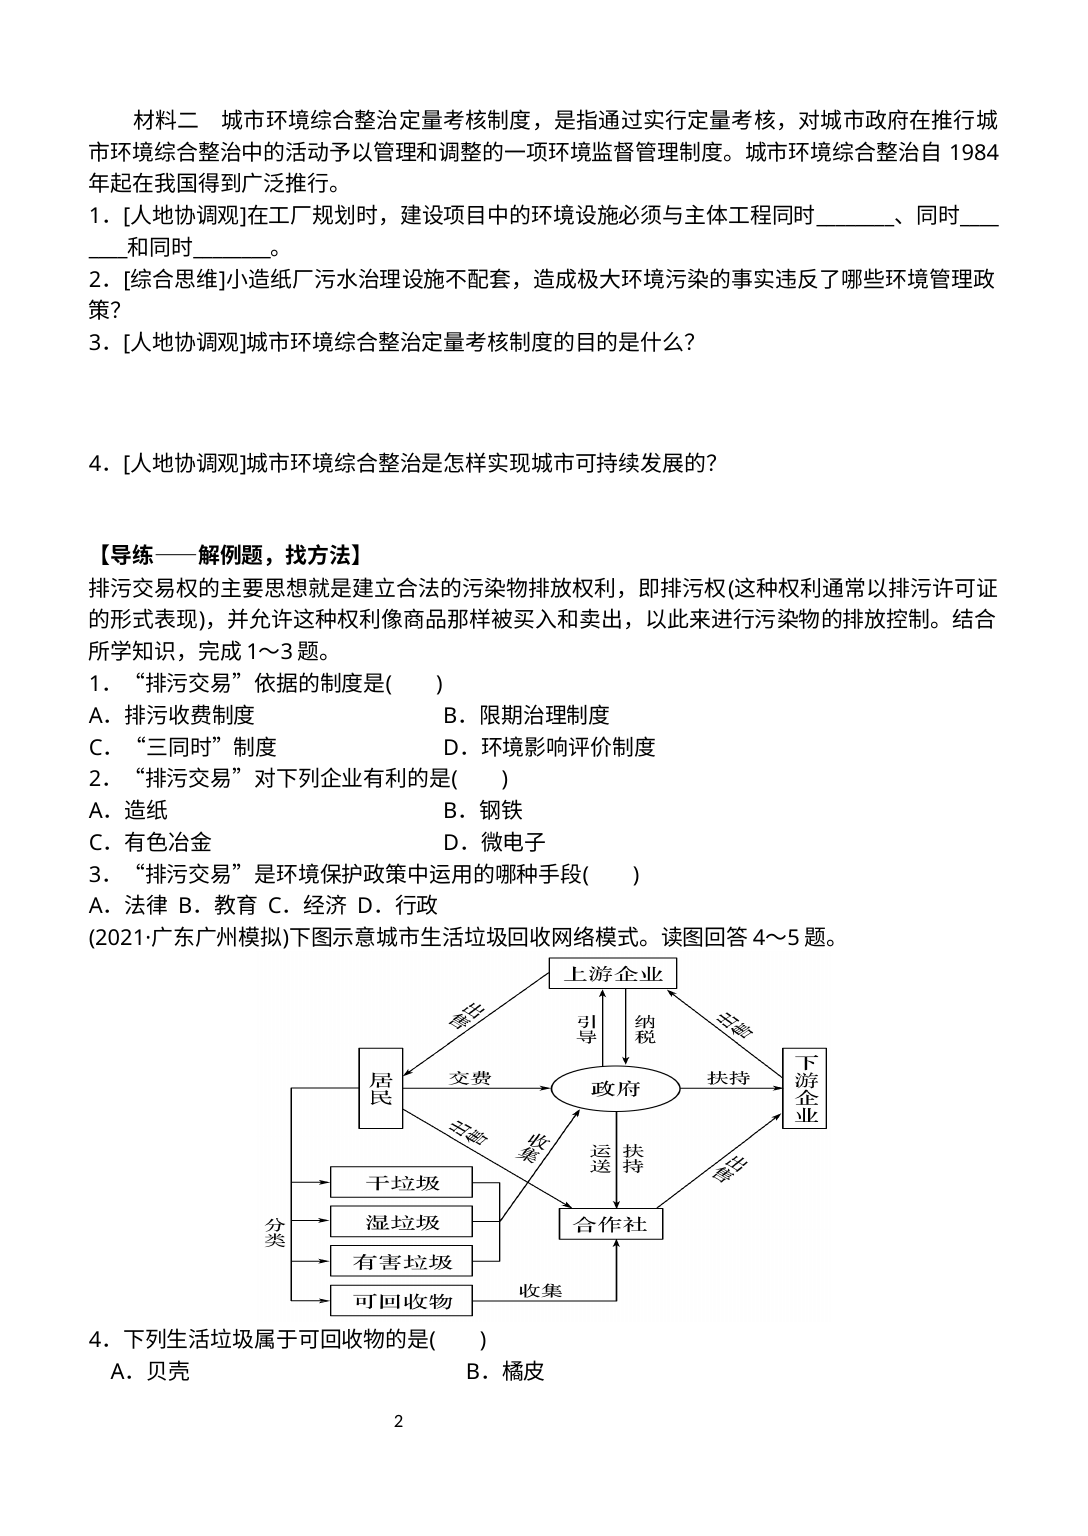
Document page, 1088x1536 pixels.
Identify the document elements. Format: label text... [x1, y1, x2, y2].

list [人地协调观]城市环境综合整治定量考核制度的目的是什么？ [88, 325, 999, 357]
text C．有色冶金 D．微电子 [88, 825, 999, 857]
text A．排污收费制度 B．限期治理制度 [88, 698, 999, 729]
list [人地协调观]城市环境综合整治是怎样实现城市可持续发展的？ [88, 446, 999, 478]
text 2．“排污交易”对下列企业有利的是( ) [88, 761, 999, 793]
text (2021·广东广州模拟)下图示意城市生活垃圾回收网络模式。读图回答4～5题。 [88, 920, 999, 952]
list 【导练——解例题，找方法】 [88, 537, 999, 571]
text A．贝壳 B．橘皮 [88, 1354, 999, 1386]
text 1．“排污交易”依据的制度是( ) [88, 666, 999, 698]
text A．法律 B．教育 C．经济 D．行政 [88, 888, 999, 920]
text 材料二 城市环境综合整治定量考核制度，是指通过实行定量考核，对城市政府在推行城市环境综合整治中的活动予以管理和调整的一项环境监督管理制度。城市环境综合整治自1984年起在我国得到广泛推行。 [88, 103, 999, 198]
picture [256, 951, 832, 1322]
text 2．[综合思维]小造纸厂污水治理设施不配套，造成极大环境污染的事实违反了哪些环境管理政策？ [88, 262, 999, 325]
text C．“三同时”制度 D．环境影响评价制度 [88, 729, 999, 761]
text 1．[人地协调观]在工厂规划时，建设项目中的环境设施必须与主体工程同时________、同时________和同时________。 [88, 198, 999, 262]
text 3．“排污交易”是环境保护政策中运用的哪种手段( ) [88, 857, 999, 888]
text 4．下列生活垃圾属于可回收物的是( ) [88, 1322, 999, 1354]
text 排污交易权的主要思想就是建立合法的污染物排放权利，即排污权(这种权利通常以排污许可证的形式表现)，并允许这种权利像商品那样被买入和卖出，以此来进行污染物的排放控制。结合所学知识，完成1～3题。 [88, 571, 999, 666]
text A．造纸 B．钢铁 [88, 793, 999, 825]
